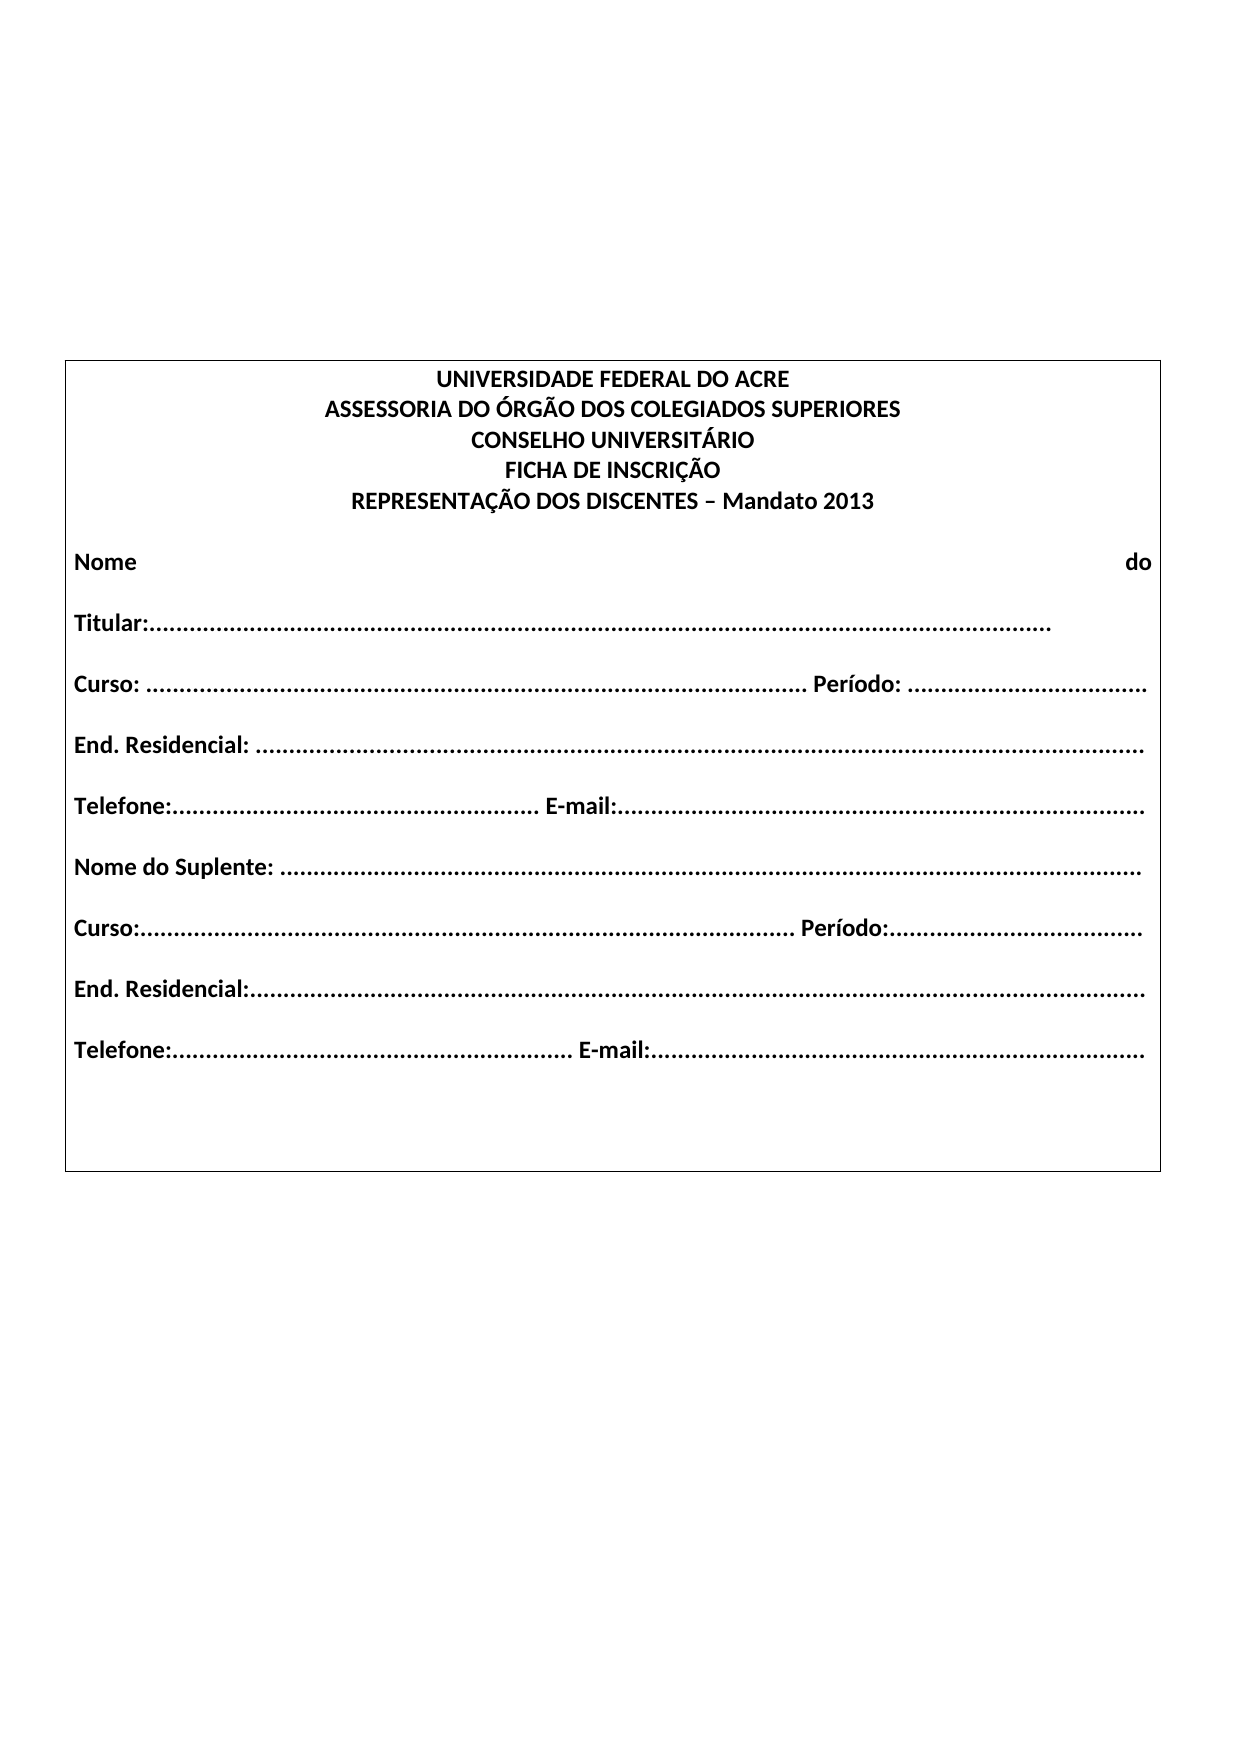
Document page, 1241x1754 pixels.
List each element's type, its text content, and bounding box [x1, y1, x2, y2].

text Curso: ................................................................................................... Período: .................................... [66, 665, 1160, 698]
text UNIVERSIDADE FEDERAL DO ACRE [66, 361, 1160, 393]
text End. Residencial:...................................................................................................................................... [66, 970, 1160, 1004]
text ASSESSORIA DO ÓRGÃO DOS COLEGIADOS SUPERIORES [74, 393, 1152, 424]
text Curso:.................................................................................................. Período:...................................... [66, 909, 1160, 943]
text End. Residencial: ..................................................................................................................................... [66, 726, 1160, 759]
text CONSELHO UNIVERSITÁRIO [74, 424, 1152, 454]
text Nome do Suplente: ................................................................................................................................. [66, 848, 1160, 882]
text FICHA DE INSCRIÇÃO [74, 454, 1152, 485]
text REPRESENTAÇÃO DOS DISCENTES – Mandato 2013 [74, 485, 1152, 515]
text Telefone:....................................................... E-mail:............................................................................... [66, 787, 1160, 821]
text Telefone:............................................................ E-mail:.......................................................................... [66, 1031, 1160, 1065]
text Nome do Titular:....................................................................................................................................... [74, 546, 1152, 637]
